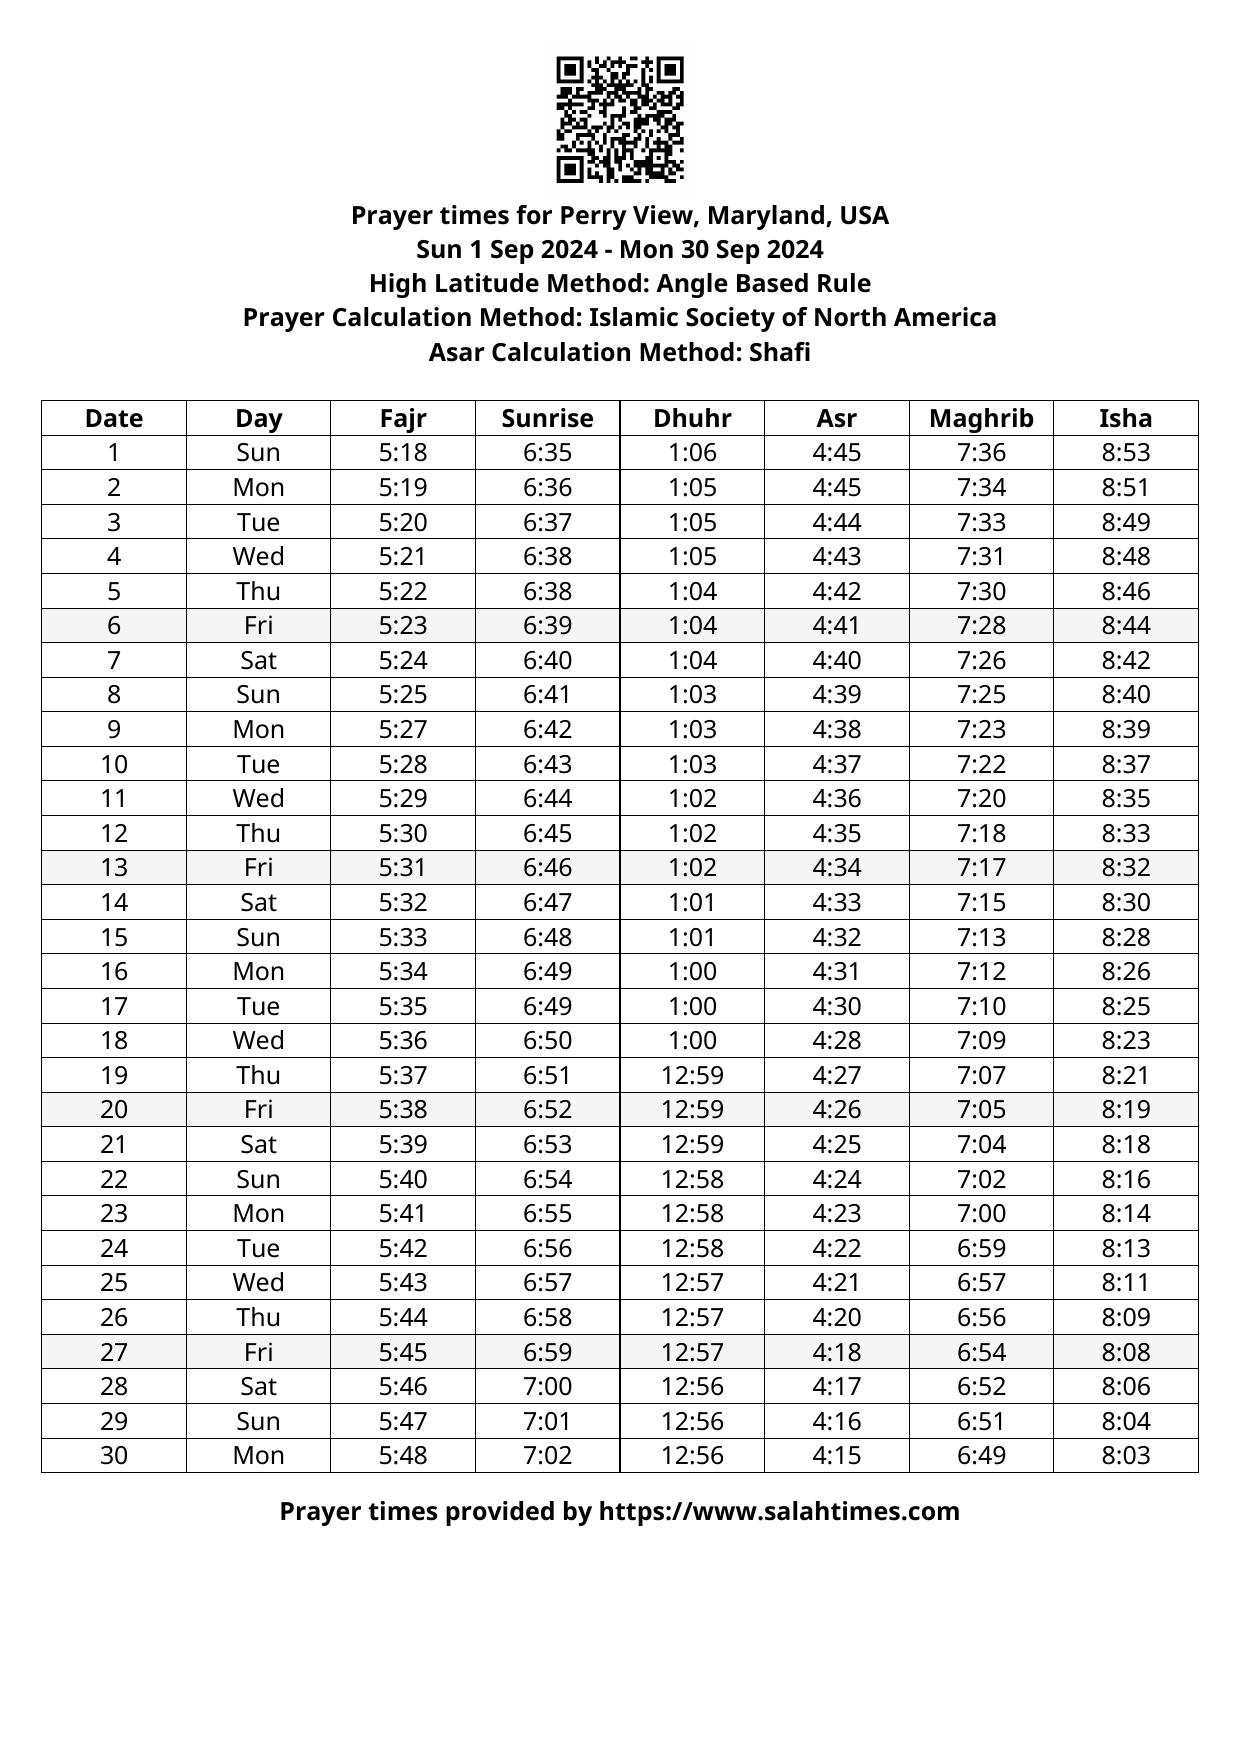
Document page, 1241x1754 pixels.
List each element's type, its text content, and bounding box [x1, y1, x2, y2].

table_cell 6:45 [476, 816, 619, 849]
table_cell 5:24 [331, 643, 475, 677]
table_cell 12:56 [621, 1369, 764, 1403]
table_cell 4:33 [765, 885, 909, 919]
table_cell 1:03 [621, 678, 764, 711]
table_cell 6:51 [910, 1404, 1053, 1437]
table_header Date [42, 401, 186, 434]
table_cell 12:58 [621, 1162, 764, 1195]
table_cell 4:27 [765, 1058, 909, 1092]
table_cell 6:59 [476, 1335, 619, 1368]
table_cell 6:43 [476, 747, 619, 780]
table_cell Tue [187, 747, 330, 780]
table_cell Tue [187, 989, 330, 1022]
table_cell Sun [187, 678, 330, 711]
table_cell 1:05 [621, 539, 764, 573]
table_cell 4:30 [765, 989, 909, 1022]
table_cell 10 [42, 747, 186, 780]
table_cell 8:49 [1054, 505, 1198, 538]
table_cell Tue [187, 1231, 330, 1264]
table_cell Wed [187, 1024, 330, 1057]
table_cell 18 [42, 1024, 186, 1057]
table_cell Mon [187, 954, 330, 988]
table_cell 5:34 [331, 954, 475, 988]
table_cell 8:21 [1054, 1058, 1198, 1092]
table_cell 4:43 [765, 539, 909, 573]
table_cell 7:23 [910, 712, 1053, 746]
table_cell 8:40 [1054, 678, 1198, 711]
table_cell 5:46 [331, 1369, 475, 1403]
table_cell 6:36 [476, 470, 619, 504]
table_cell 7:00 [476, 1369, 619, 1403]
table_cell 5:39 [331, 1127, 475, 1161]
table_header Asr [765, 401, 909, 434]
table_cell 5:21 [331, 539, 475, 573]
table_cell Wed [187, 1266, 330, 1299]
table_cell 5:44 [331, 1300, 475, 1334]
table_cell 7 [42, 643, 186, 677]
table_cell 17 [42, 989, 186, 1022]
table_cell 12:58 [621, 1231, 764, 1264]
table_cell Mon [187, 470, 330, 504]
table_cell 5:37 [331, 1058, 475, 1092]
table_cell 6:42 [476, 712, 619, 746]
table_cell 4:23 [765, 1196, 909, 1230]
table_cell 12:59 [621, 1058, 764, 1092]
table_cell 6:55 [476, 1196, 619, 1230]
table_cell 12:57 [621, 1300, 764, 1334]
table_cell 8:39 [1054, 712, 1198, 746]
table_cell 7:36 [910, 436, 1053, 469]
table_cell 4:26 [765, 1093, 909, 1126]
table_cell 1:00 [621, 954, 764, 988]
table_cell 4:39 [765, 678, 909, 711]
table_header Fajr [331, 401, 475, 434]
table_cell 6:58 [476, 1300, 619, 1334]
table_cell Sat [187, 643, 330, 677]
table_cell 1:05 [621, 470, 764, 504]
table_cell 14 [42, 885, 186, 919]
table_cell 4:34 [765, 851, 909, 884]
text Prayer Calculation Method: Islamic Society of North America [42, 300, 1198, 334]
table_cell 5:18 [331, 436, 475, 469]
table_cell 8:18 [1054, 1127, 1198, 1161]
table_cell 7:13 [910, 920, 1053, 953]
table_cell Sun [187, 920, 330, 953]
table_cell 6:56 [476, 1231, 619, 1264]
table_cell 7:34 [910, 470, 1053, 504]
table_header Sunrise [476, 401, 619, 434]
table_cell 7:02 [476, 1439, 619, 1472]
table_cell 6:35 [476, 436, 619, 469]
table_cell 9 [42, 712, 186, 746]
table_cell 28 [42, 1369, 186, 1403]
table_cell 6:47 [476, 885, 619, 919]
table_cell Mon [187, 1439, 330, 1472]
table_cell 7:33 [910, 505, 1053, 538]
table_cell 6:39 [476, 609, 619, 642]
table_cell Thu [187, 1300, 330, 1334]
text High Latitude Method: Angle Based Rule [42, 266, 1198, 300]
table_cell 6:48 [476, 920, 619, 953]
table_cell 21 [42, 1127, 186, 1161]
text Asar Calculation Method: Shafi [42, 334, 1198, 368]
table_cell 1:04 [621, 643, 764, 677]
table_cell 6:54 [476, 1162, 619, 1195]
table_cell 6:52 [910, 1369, 1053, 1403]
table_cell 4:25 [765, 1127, 909, 1161]
table_cell 6:38 [476, 539, 619, 573]
table_cell 4:42 [765, 574, 909, 607]
table_cell 1:02 [621, 781, 764, 815]
table_cell 5:20 [331, 505, 475, 538]
table_cell Sun [187, 1404, 330, 1437]
table_cell 12:59 [621, 1127, 764, 1161]
table_cell 4:31 [765, 954, 909, 988]
table_header Day [187, 401, 330, 434]
table_cell 6:52 [476, 1093, 619, 1126]
table_cell 7:10 [910, 989, 1053, 1022]
table_cell 7:12 [910, 954, 1053, 988]
table_cell 13 [42, 851, 186, 884]
table_cell 8:11 [1054, 1266, 1198, 1299]
table_cell Sat [187, 885, 330, 919]
table_cell 26 [42, 1300, 186, 1334]
table_cell 1:02 [621, 816, 764, 849]
table_cell 6:49 [910, 1439, 1053, 1472]
table_cell 7:09 [910, 1024, 1053, 1057]
table_cell Tue [187, 505, 330, 538]
table_header Dhuhr [621, 401, 764, 434]
table_cell 5:19 [331, 470, 475, 504]
table_cell 20 [42, 1093, 186, 1126]
table_cell 7:02 [910, 1162, 1053, 1195]
table_cell 8:28 [1054, 920, 1198, 953]
table_cell 5:48 [331, 1439, 475, 1472]
table_cell 15 [42, 920, 186, 953]
table_cell 7:22 [910, 747, 1053, 780]
table_cell 4:15 [765, 1439, 909, 1472]
table_cell 5:22 [331, 574, 475, 607]
table_cell 5:38 [331, 1093, 475, 1126]
table_cell 6:49 [476, 954, 619, 988]
table_cell 6:44 [476, 781, 619, 815]
table_cell 5:47 [331, 1404, 475, 1437]
table_cell 7:20 [910, 781, 1053, 815]
table_cell 1:01 [621, 885, 764, 919]
text Prayer times for Perry View, Maryland, USA [42, 198, 1198, 232]
table_cell Thu [187, 1058, 330, 1092]
table_cell 7:07 [910, 1058, 1053, 1092]
table_cell 6:41 [476, 678, 619, 711]
table_cell 7:28 [910, 609, 1053, 642]
table_cell Sun [187, 1162, 330, 1195]
table_cell 1:05 [621, 505, 764, 538]
table_cell 5:28 [331, 747, 475, 780]
table_cell Sun [187, 436, 330, 469]
table_cell 4:24 [765, 1162, 909, 1195]
table_cell 6:37 [476, 505, 619, 538]
table_cell 5:29 [331, 781, 475, 815]
table_cell 12:59 [621, 1093, 764, 1126]
table_cell 5:33 [331, 920, 475, 953]
table_cell Sat [187, 1369, 330, 1403]
table_cell Wed [187, 539, 330, 573]
table_cell Mon [187, 712, 330, 746]
table_cell 11 [42, 781, 186, 815]
table_cell 5:42 [331, 1231, 475, 1264]
table_cell 8:51 [1054, 470, 1198, 504]
table_cell 5:23 [331, 609, 475, 642]
table_cell 6:54 [910, 1335, 1053, 1368]
table_cell 8:48 [1054, 539, 1198, 573]
table_cell 4:45 [765, 470, 909, 504]
table_cell 2 [42, 470, 186, 504]
table_cell 8:30 [1054, 885, 1198, 919]
table_cell 23 [42, 1196, 186, 1230]
table_cell 1:02 [621, 851, 764, 884]
table_cell 6:46 [476, 851, 619, 884]
table_cell 5 [42, 574, 186, 607]
table_cell 8:37 [1054, 747, 1198, 780]
table_cell 8:35 [1054, 781, 1198, 815]
table_cell 1:01 [621, 920, 764, 953]
table_cell 6 [42, 609, 186, 642]
table_cell 24 [42, 1231, 186, 1264]
table_cell 8:04 [1054, 1404, 1198, 1437]
table_cell 16 [42, 954, 186, 988]
table_cell 8:53 [1054, 436, 1198, 469]
table_cell 6:53 [476, 1127, 619, 1161]
table_cell 7:01 [476, 1404, 619, 1437]
table_header Maghrib [910, 401, 1053, 434]
table_cell Fri [187, 1093, 330, 1126]
table_cell 12 [42, 816, 186, 849]
table_cell 1:04 [621, 574, 764, 607]
table_cell 8:33 [1054, 816, 1198, 849]
table_cell 4:16 [765, 1404, 909, 1437]
table_cell 8:09 [1054, 1300, 1198, 1334]
table_cell 1:03 [621, 747, 764, 780]
table_cell 8:32 [1054, 851, 1198, 884]
table_cell 22 [42, 1162, 186, 1195]
table_cell Wed [187, 781, 330, 815]
table_cell Thu [187, 816, 330, 849]
table_cell 4:22 [765, 1231, 909, 1264]
table_cell 6:50 [476, 1024, 619, 1057]
table_cell 12:57 [621, 1335, 764, 1368]
table_cell 4:44 [765, 505, 909, 538]
table_cell 4:20 [765, 1300, 909, 1334]
table_cell 8:25 [1054, 989, 1198, 1022]
text Prayer times provided by https://www.salahtimes.com [42, 1494, 1198, 1528]
table_cell 8:42 [1054, 643, 1198, 677]
table_cell Thu [187, 574, 330, 607]
table_cell 8:13 [1054, 1231, 1198, 1264]
table_cell 7:17 [910, 851, 1053, 884]
table_cell 4:41 [765, 609, 909, 642]
table_cell 30 [42, 1439, 186, 1472]
table_cell 7:30 [910, 574, 1053, 607]
table_cell 19 [42, 1058, 186, 1092]
table_cell 7:18 [910, 816, 1053, 849]
table_cell 4:21 [765, 1266, 909, 1299]
table_cell 12:56 [621, 1439, 764, 1472]
table_cell 8:44 [1054, 609, 1198, 642]
table_cell 8:46 [1054, 574, 1198, 607]
table_cell 7:31 [910, 539, 1053, 573]
table_cell 5:41 [331, 1196, 475, 1230]
table_cell 4:18 [765, 1335, 909, 1368]
table_cell 6:51 [476, 1058, 619, 1092]
table_cell 29 [42, 1404, 186, 1437]
table_cell 5:35 [331, 989, 475, 1022]
table_cell 6:49 [476, 989, 619, 1022]
table_cell 7:04 [910, 1127, 1053, 1161]
table_cell 27 [42, 1335, 186, 1368]
table_cell 7:26 [910, 643, 1053, 677]
table_cell 4:45 [765, 436, 909, 469]
table_cell 5:25 [331, 678, 475, 711]
table_cell Fri [187, 1335, 330, 1368]
table_cell 1:00 [621, 989, 764, 1022]
table_cell 4:28 [765, 1024, 909, 1057]
table_cell 1:00 [621, 1024, 764, 1057]
table_cell 12:57 [621, 1266, 764, 1299]
table_cell 4:37 [765, 747, 909, 780]
table_cell 6:38 [476, 574, 619, 607]
table_cell 6:40 [476, 643, 619, 677]
table_cell 12:58 [621, 1196, 764, 1230]
table_cell 6:57 [476, 1266, 619, 1299]
table_cell 4:36 [765, 781, 909, 815]
table_cell 8 [42, 678, 186, 711]
table_cell 7:05 [910, 1093, 1053, 1126]
table_cell 8:26 [1054, 954, 1198, 988]
table_cell 5:36 [331, 1024, 475, 1057]
table_cell Mon [187, 1196, 330, 1230]
table_cell 6:56 [910, 1300, 1053, 1334]
table_cell Sat [187, 1127, 330, 1161]
table_cell 4:35 [765, 816, 909, 849]
table_cell 7:25 [910, 678, 1053, 711]
table_cell 5:31 [331, 851, 475, 884]
table_cell 8:08 [1054, 1335, 1198, 1368]
table_cell 8:19 [1054, 1093, 1198, 1126]
table_cell 1:04 [621, 609, 764, 642]
table_cell 5:45 [331, 1335, 475, 1368]
table_cell 4:38 [765, 712, 909, 746]
table_cell 7:00 [910, 1196, 1053, 1230]
table_cell 1 [42, 436, 186, 469]
table_header Isha [1054, 401, 1198, 434]
table_cell Fri [187, 609, 330, 642]
table_cell 5:27 [331, 712, 475, 746]
table_cell 5:40 [331, 1162, 475, 1195]
table_cell 5:32 [331, 885, 475, 919]
table_cell 8:14 [1054, 1196, 1198, 1230]
table_cell Fri [187, 851, 330, 884]
table_cell 4:17 [765, 1369, 909, 1403]
table_cell 7:15 [910, 885, 1053, 919]
picture [542, 41, 699, 198]
text Sun 1 Sep 2024 - Mon 30 Sep 2024 [42, 232, 1198, 266]
table_cell 4:32 [765, 920, 909, 953]
table_cell 6:59 [910, 1231, 1053, 1264]
table_cell 8:16 [1054, 1162, 1198, 1195]
table_cell 1:06 [621, 436, 764, 469]
table_cell 3 [42, 505, 186, 538]
table_cell 4 [42, 539, 186, 573]
table_cell 25 [42, 1266, 186, 1299]
table_cell 8:03 [1054, 1439, 1198, 1472]
table_cell 12:56 [621, 1404, 764, 1437]
table_cell 8:06 [1054, 1369, 1198, 1403]
table_cell 8:23 [1054, 1024, 1198, 1057]
table_cell 4:40 [765, 643, 909, 677]
table_cell 5:43 [331, 1266, 475, 1299]
table_cell 1:03 [621, 712, 764, 746]
table_cell 5:30 [331, 816, 475, 849]
table_cell 6:57 [910, 1266, 1053, 1299]
